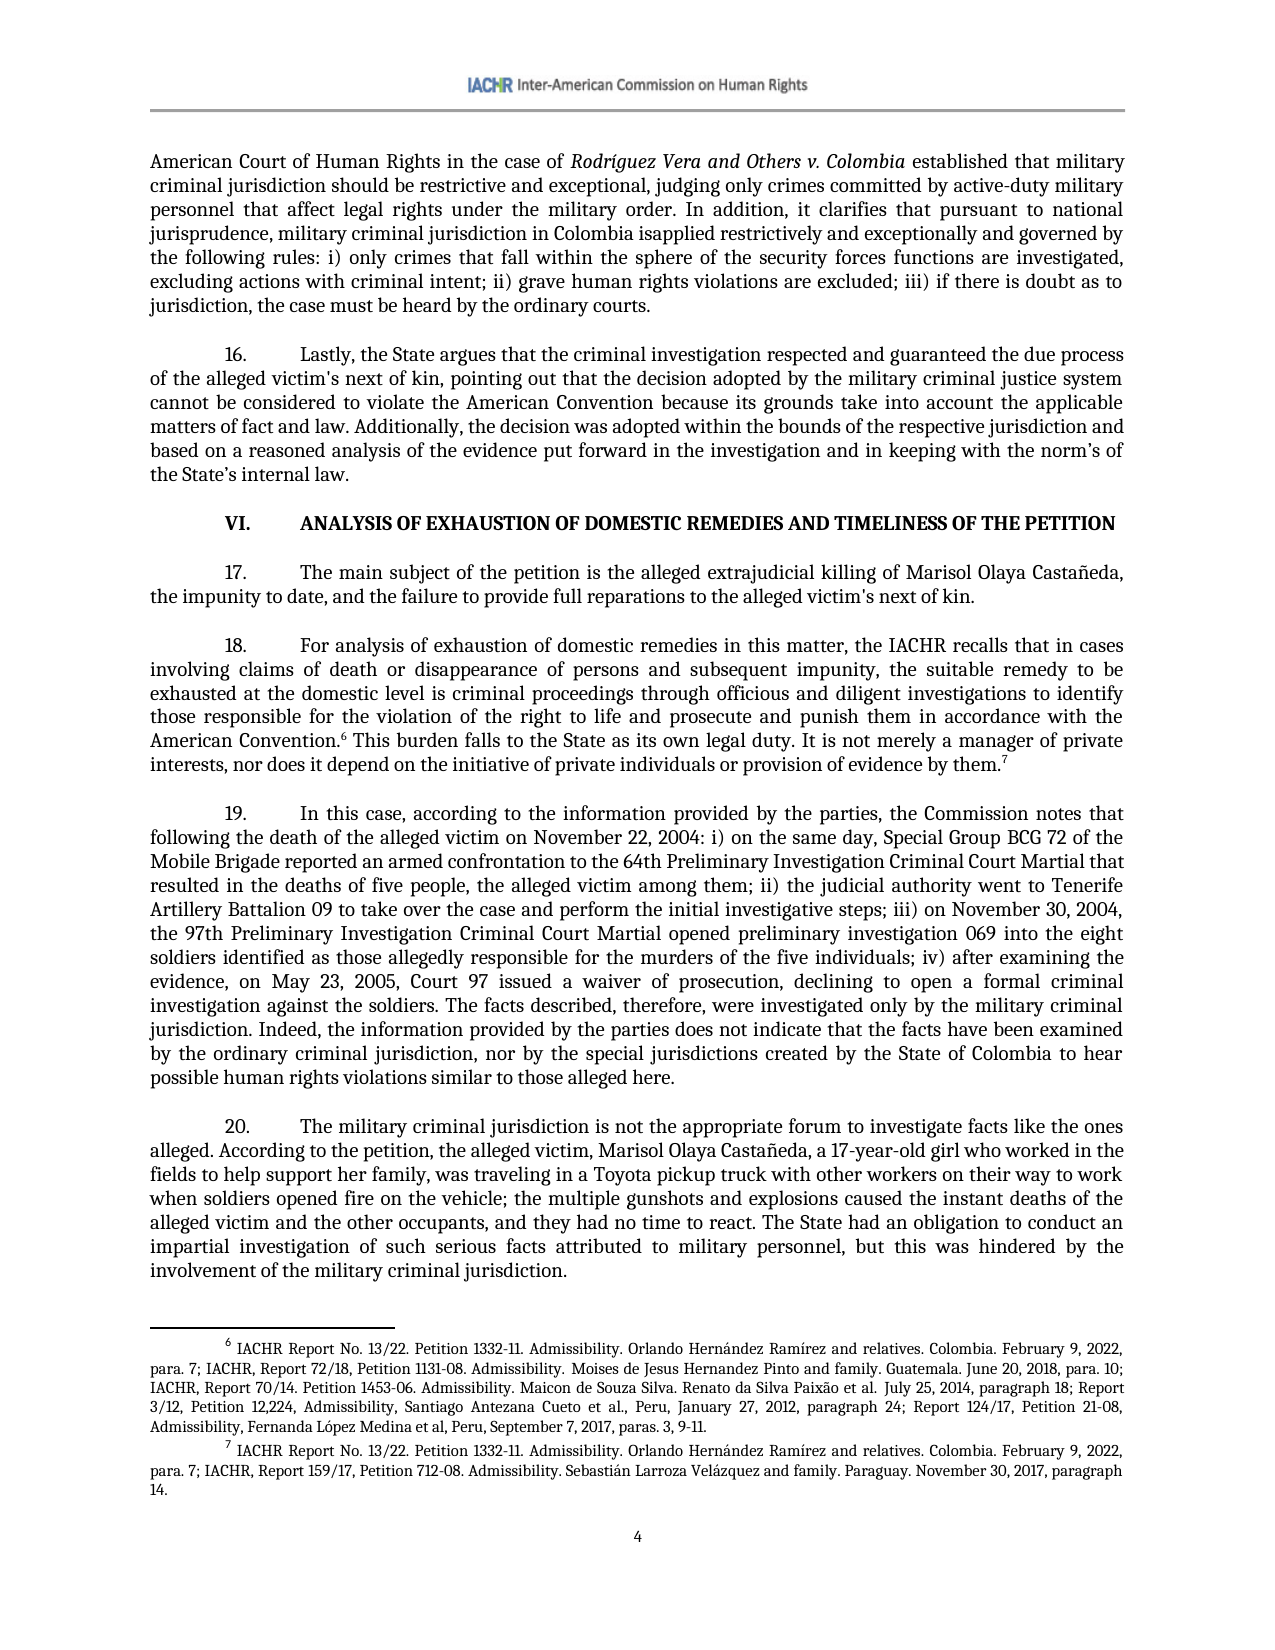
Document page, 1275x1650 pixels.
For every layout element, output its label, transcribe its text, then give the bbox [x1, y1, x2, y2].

list Lastly, the State argues that the criminal investigation respected and guaranteed the due process of the alleged victim's next of kin, pointing out that the decision adopted by the military criminal justice system cannot be considered to violate the American Convention because its grounds take into account the applicable matters of fact and law. Additionally, the decision was adopted within the bounds of the respective jurisdiction and based on a reasoned analysis of the evidence put forward in the investigation and in keeping with the norm’s of the State’s internal law. [150, 343, 1125, 486]
list The main subject of the petition is the alleged extrajudicial killing of Marisol Olaya Castañeda, the impunity to date, and the failure to provide full reparations to the alleged victim's next of kin. [150, 560, 1125, 608]
list The military criminal jurisdiction is not the appropriate forum to investigate facts like the ones alleged. According to the petition, the alleged victim, Marisol Olaya Castañeda, a 17-year-old girl who worked in the fields to help support her family, was traveling in a Toyota pickup truck with other workers on their way to work when soldiers opened fire on the vehicle; the multiple gunshots and explosions caused the instant deaths of the alleged victim and the other occupants, and they had no time to react. The State had an obligation to conduct an impartial investigation of such serious facts attributed to military personnel, but this was hindered by the involvement of the military criminal jurisdiction. [150, 1114, 1125, 1282]
list In this case, according to the information provided by the parties, the Commission notes that following the death of the alleged victim on November 22, 2004: i) on the same day, Special Group BCG 72 of the Mobile Brigade reported an armed confrontation to the 64th Preliminary Investigation Criminal Court Martial that resulted in the deaths of five people, the alleged victim among them; ii) the judicial authority went to Tenerife Artillery Battalion 09 to take over the case and perform the initial investigative steps; iii) on November 30, 2004, the 97th Preliminary Investigation Criminal Court Martial opened preliminary investigation 069 into the eight soldiers identified as those allegedly responsible for the murders of the five individuals; iv) after examining the evidence, on May 23, 2005, Court 97 issued a waiver of prosecution, declining to open a formal criminal investigation against the soldiers. The facts described, therefore, were investigated only by the military criminal jurisdiction. Indeed, the information provided by the parties does not indicate that the facts have been examined by the ordinary criminal jurisdiction, nor by the special jurisdictions created by the State of Colombia to hear possible human rights violations similar to those alleged here. [150, 802, 1125, 1089]
list For analysis of exhaustion of domestic remedies in this matter, the IACHR recalls that in cases involving claims of death or disappearance of persons and subsequent impunity, the suitable remedy to be exhausted at the domestic level is criminal proceedings through officious and diligent investigations to identify those responsible for the violation of the right to life and prosecute and punish them in accordance with the American Convention. This burden falls to the State as its own legal duty. It is not merely a manager of private interests, nor does it depend on the initiative of private individuals or provision of evidence by them. [150, 633, 1125, 777]
text VI. ANALYSIS OF EXHAUSTION OF DOMESTIC REMEDIES AND TIMELINESS OF THE PETITION [150, 511, 1125, 535]
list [150, 150, 1125, 318]
picture [456, 75, 819, 95]
